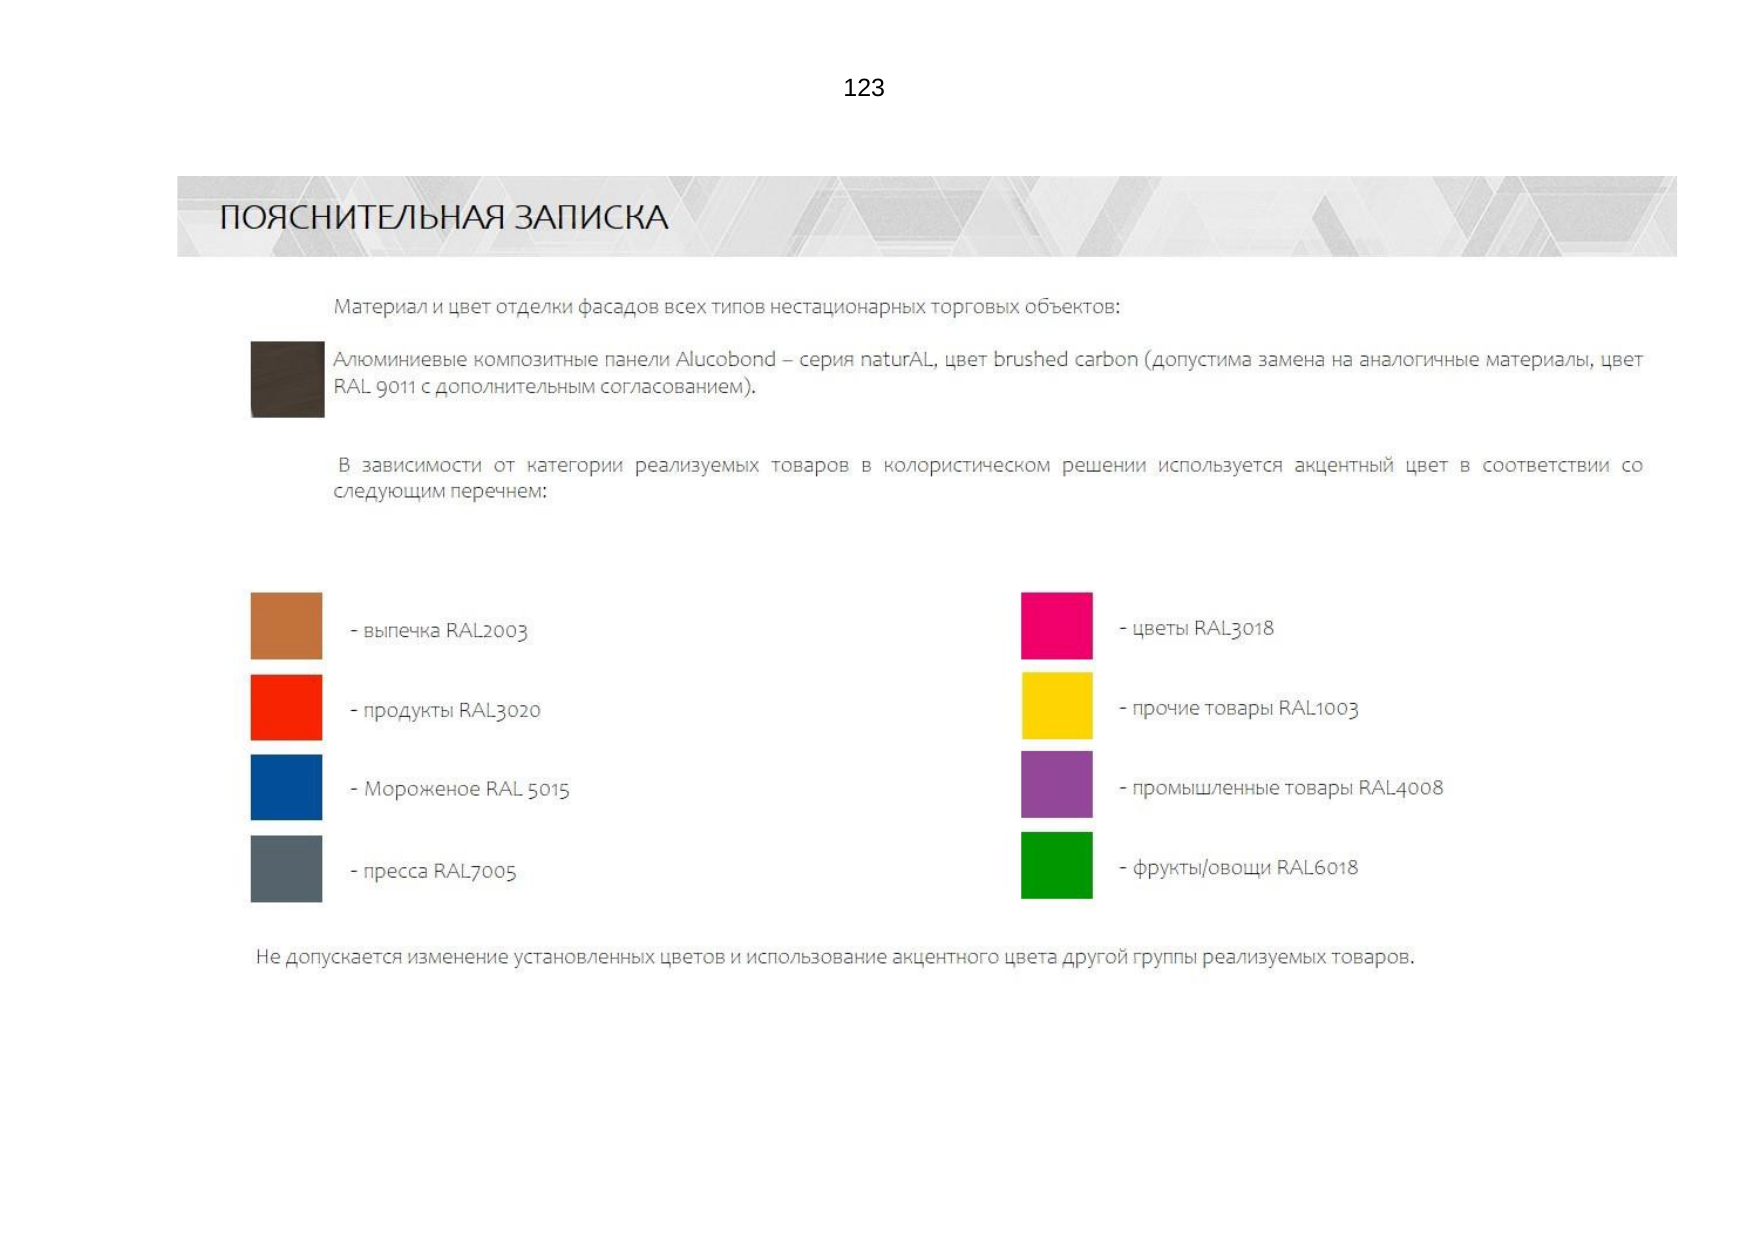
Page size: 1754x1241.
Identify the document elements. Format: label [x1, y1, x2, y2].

picture [177, 176, 1678, 1021]
